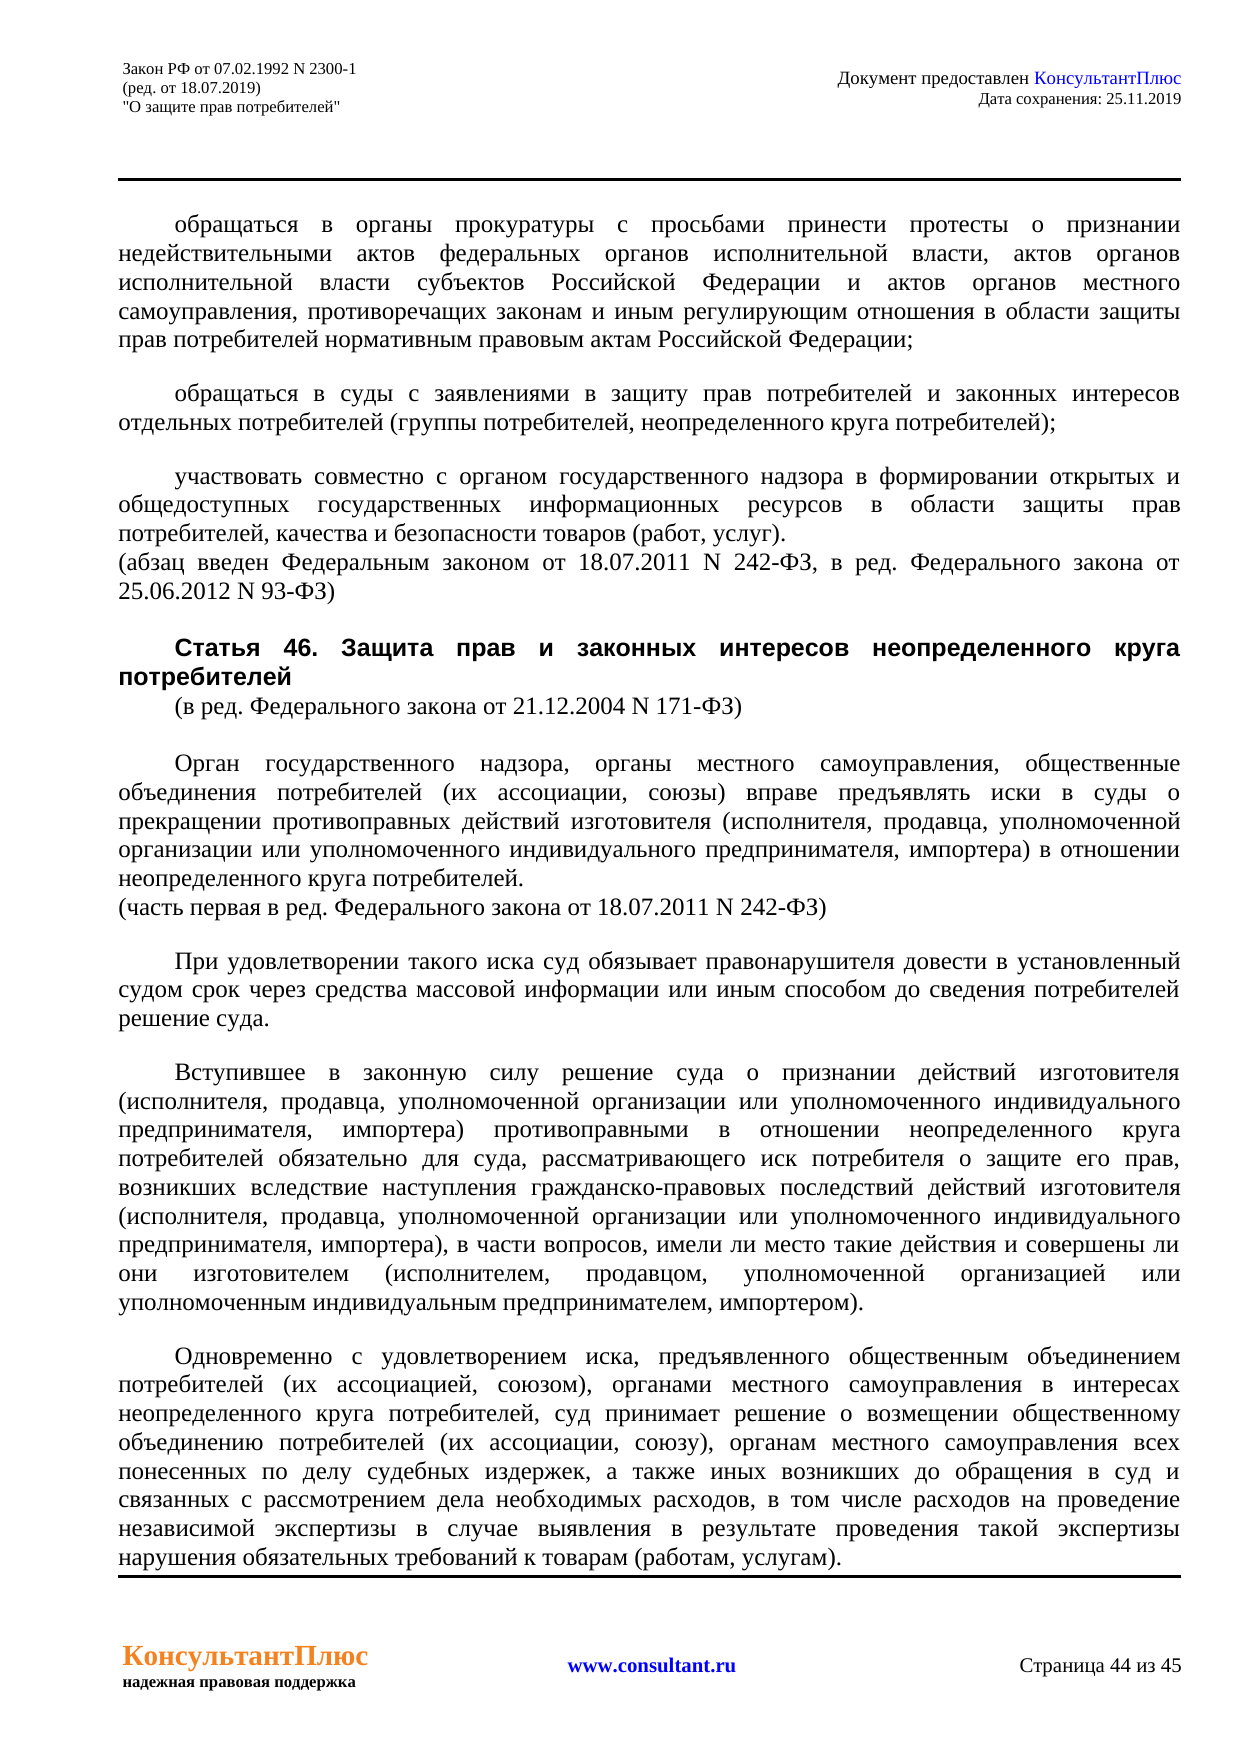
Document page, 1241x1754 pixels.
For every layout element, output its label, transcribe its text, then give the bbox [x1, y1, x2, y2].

text Одновременно с удовлетворением иска, предъявленного общественным объединением потребителей (их ассоциацией, союзом), органами местного самоуправления в интересах неопределенного круга потребителей, суд принимает решение о возмещении общественному объединению потребителей (их ассоциации, союзу), органам местного самоуправления всех понесенных по делу судебных издержек, а также иных возникших до обращения в суд и связанных с рассмотрением дела необходимых расходов, в том числе расходов на проведение независимой экспертизы в случае выявления в результате проведения такой экспертизы нарушения обязательных требований к товарам (работам, услугам). [118, 1341, 1181, 1571]
text Орган государственного надзора, органы местного самоуправления, общественные объединения потребителей (их ассоциации, союзы) вправе предъявлять иски в суды о прекращении противоправных действий изготовителя (исполнителя, продавца, уполномоченной организации или уполномоченного индивидуального предпринимателя, импортера) в отношении неопределенного круга потребителей. [118, 748, 1181, 892]
text участвовать совместно с органом государственного надзора в формировании открытых и общедоступных государственных информационных ресурсов в области защиты прав потребителей, качества и безопасности товаров (работ, услуг). [118, 461, 1181, 547]
text При удовлетворении такого иска суд обязывает правонарушителя довести в установленный судом срок через средства массовой информации или иным способом до сведения потребителей решение суда. [118, 946, 1181, 1032]
text (часть первая в ред. Федерального закона от 18.07.2011 N 242-ФЗ) [118, 892, 1181, 921]
title Статья 46. Защита прав и законных интересов неопределенного круга потребителей [118, 633, 1181, 691]
text (абзац введен Федеральным законом от 18.07.2011 N 242-ФЗ, в ред. Федерального закона от 25.06.2012 N 93-ФЗ) [118, 547, 1181, 604]
text обращаться в суды с заявлениями в защиту прав потребителей и законных интересов отдельных потребителей (группы потребителей, неопределенного круга потребителей); [118, 378, 1181, 436]
text (в ред. Федерального закона от 21.12.2004 N 171-ФЗ) [118, 691, 1181, 719]
text Вступившее в законную силу решение суда о признании действий изготовителя (исполнителя, продавца, уполномоченной организации или уполномоченного индивидуального предпринимателя, импортера) противоправными в отношении неопределенного круга потребителей обязательно для суда, рассматривающего иск потребителя о защите его прав, возникших вследствие наступления гражданско-правовых последствий действий изготовителя (исполнителя, продавца, уполномоченной организации или уполномоченного индивидуального предпринимателя, импортера), в части вопросов, имели ли место такие действия и совершены ли они изготовителем (исполнителем, продавцом, уполномоченной организацией или уполномоченным индивидуальным предпринимателем, импортером). [118, 1057, 1181, 1316]
text обращаться в органы прокуратуры с просьбами принести протесты о признании недействительными актов федеральных органов исполнительной власти, актов органов исполнительной власти субъектов Российской Федерации и актов органов местного самоуправления, противоречащих законам и иным регулирующим отношения в области защиты прав потребителей нормативным правовым актам Российской Федерации; [118, 209, 1181, 353]
